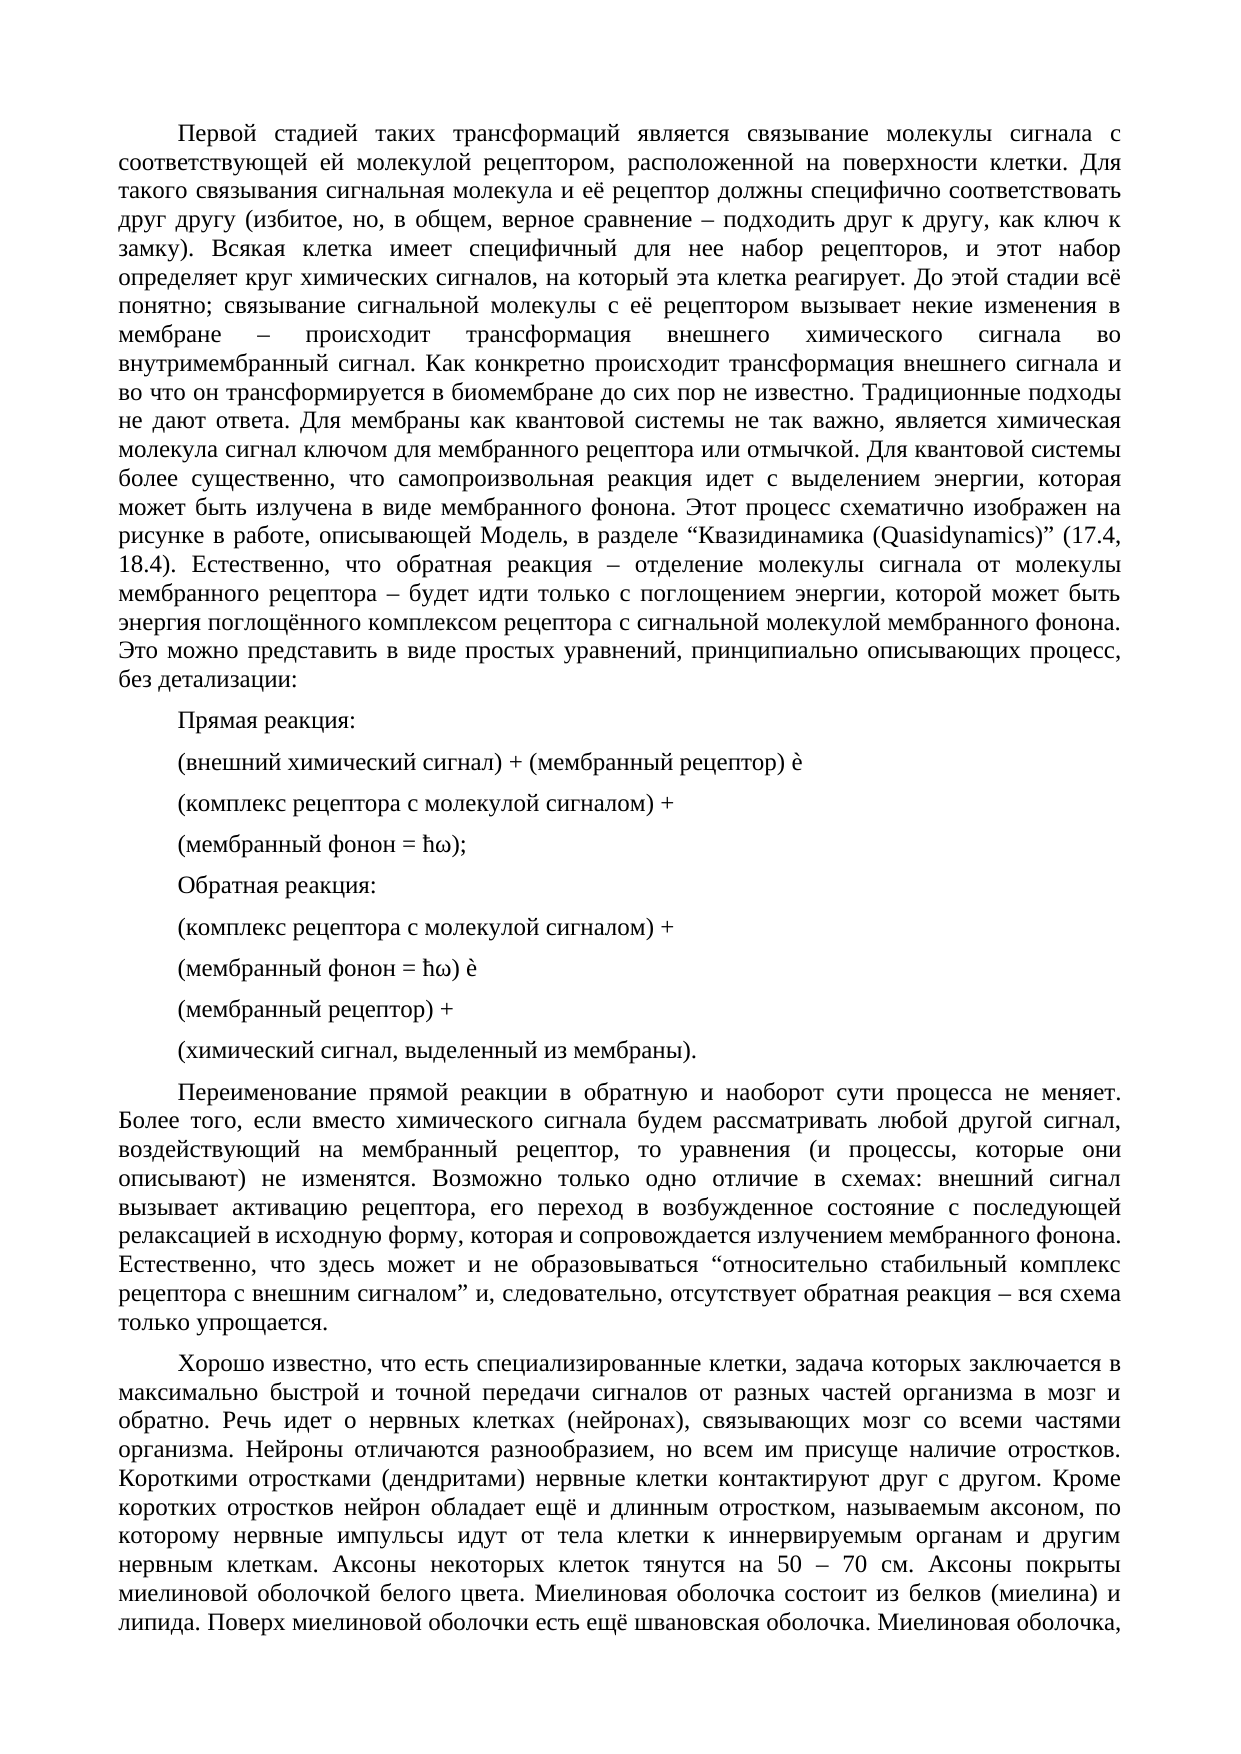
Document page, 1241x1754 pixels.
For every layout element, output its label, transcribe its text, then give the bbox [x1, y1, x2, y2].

text Прямая реакция: [118, 706, 1122, 734]
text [118, 1348, 1122, 1636]
text Обратная реакция: [118, 871, 1122, 899]
text (комплекс рецептора с молекулой сигналом) + [118, 912, 1122, 941]
text Переименование прямой реакции в обратную и наоборот сути процесса не меняет. Более того, если вместо химического сигнала будем рассматривать любой другой сигнал, воздействующий на мембранный рецептор, то уравнения (и процессы, которые они описывают) не изменятся. Возможно только одно отличие в схемах: внешний сигнал вызывает активацию рецептора, его переход в возбужденное состояние с последующей релаксацией в исходную форму, которая и сопровождается излучением мембранного фонона. Естественно, что здесь может и не образовываться “относительно стабильный комплекс рецептора с внешним сигналом” и, следовательно, отсутствует обратная реакция – вся схема только упрощается. [118, 1077, 1122, 1336]
text Первой стадией таких трансформаций является связывание молекулы сигнала с соответствующей ей молекулой рецептором, расположенной на поверхности клетки. Для такого связывания сигнальная молекула и её рецептор должны специфично соответствовать друг другу (избитое, но, в общем, верное сравнение – подходить друг к другу, как ключ к замку). Всякая клетка имеет специфичный для нее набор рецепторов, и этот набор определяет круг химических сигналов, на который эта клетка реагирует. До этой стадии всё понятно; связывание сигнальной молекулы с её рецептором вызывает некие изменения в мембране – происходит трансформация внешнего химического сигнала во внутримембранный сигнал. Как конкретно происходит трансформация внешнего сигнала и во что он трансформируется в биомембране до сих пор не известно. Традиционные подходы не дают ответа. Для мембраны как квантовой системы не так важно, является химическая молекула сигнал ключом для мембранного рецептора или отмычкой. Для квантовой системы более существенно, что самопроизвольная реакция идет с выделением энергии, которая может быть излучена в виде мембранного фонона. Этот процесс схематично изображен на рисунке в работе, описывающей Модель, в разделе “Квазидинамика (Quasidynamics)” (17.4, 18.4). Естественно, что обратная реакция – отделение молекулы сигнала от молекулы мембранного рецептора – будет идти только с поглощением энергии, которой может быть энергия поглощённого комплексом рецептора с сигнальной молекулой мембранного фонона. Это можно представить в виде простых уравнений, принципиально описывающих процесс, без детализации: [118, 118, 1122, 693]
text (внешний химический сигнал) + (мембранный рецептор) è [118, 747, 1122, 776]
text (мембранный фонон = ħω); [118, 829, 1122, 858]
text (комплекс рецептора с молекулой сигналом) + [118, 788, 1122, 817]
text (химический сигнал, выделенный из мембраны). [118, 1036, 1122, 1064]
text (мембранный фонон = ħω) è [118, 953, 1122, 982]
text (мембранный рецептор) + [118, 994, 1122, 1023]
